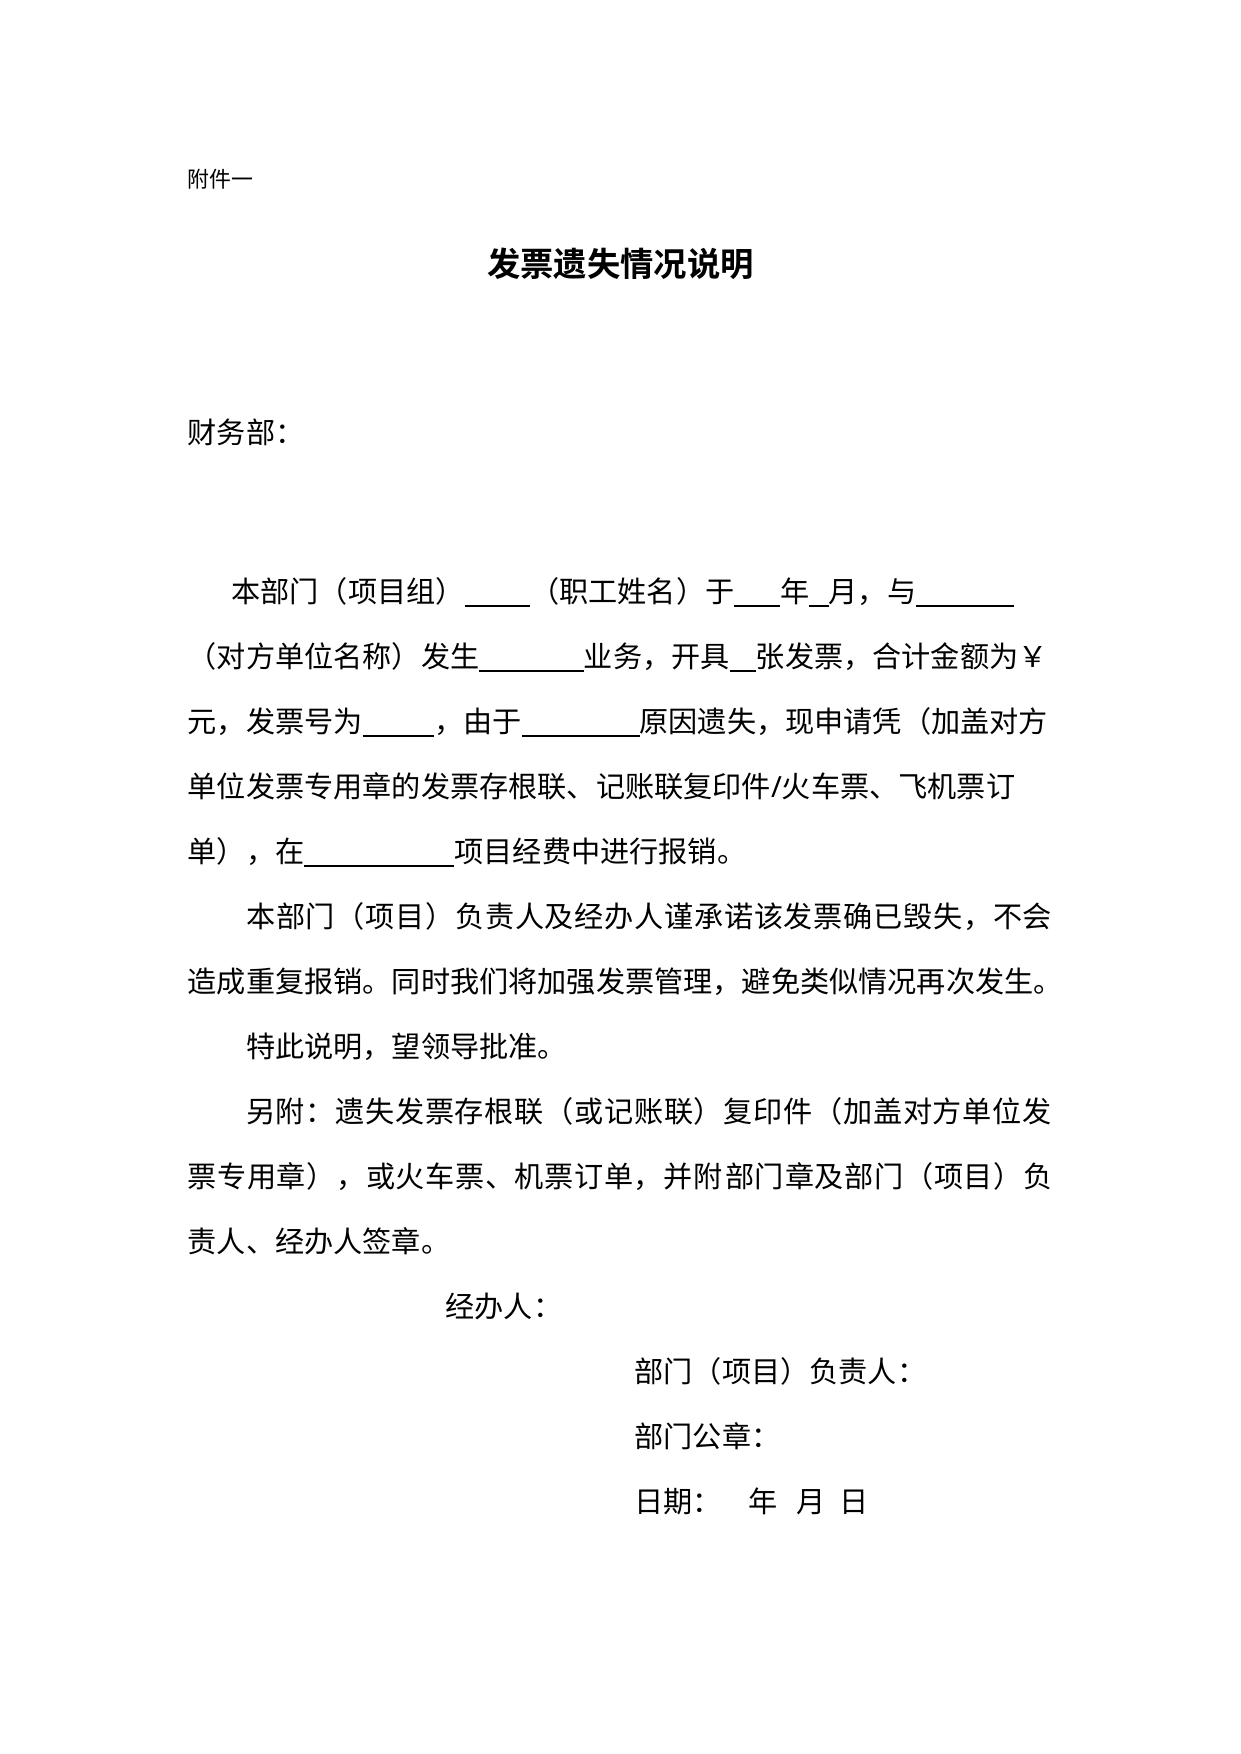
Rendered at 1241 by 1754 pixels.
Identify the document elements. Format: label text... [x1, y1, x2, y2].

subtitle 发票遗失情况说明 [187, 230, 1053, 295]
text 附件一 [187, 162, 1053, 194]
text 日期： 年 月 日 [187, 1467, 994, 1532]
text 另附：遗失发票存根联（或记账联）复印件（加盖对方单位发票专用章），或火车票、机票订单，并附部门章及部门（项目）负责人、经办人签章。 [187, 1077, 1053, 1272]
text 部门（项目）负责人： [187, 1337, 994, 1402]
subtitle 财务部： [187, 398, 1053, 463]
text 本部门（项目）负责人及经办人谨承诺该发票确已毁失，不会造成重复报销。同时我们将加强发票管理，避免类似情况再次发生。 [187, 882, 1053, 1012]
text 特此说明，望领导批准。 [187, 1012, 1053, 1077]
text 经办人： [187, 1272, 994, 1337]
text 本部门（项目组） （职工姓名）于 年 月，与 （对方单位名称）发生 业务，开具 张发票，合计金额为￥ 元，发票号为 ，由于 原因遗失，现申请凭（加盖对方单位发票专用章的发票存根联、记账联复印件/火车票、飞机票订单），在 项目经费中进行报销。 [187, 557, 1053, 882]
text 部门公章： [187, 1402, 994, 1467]
